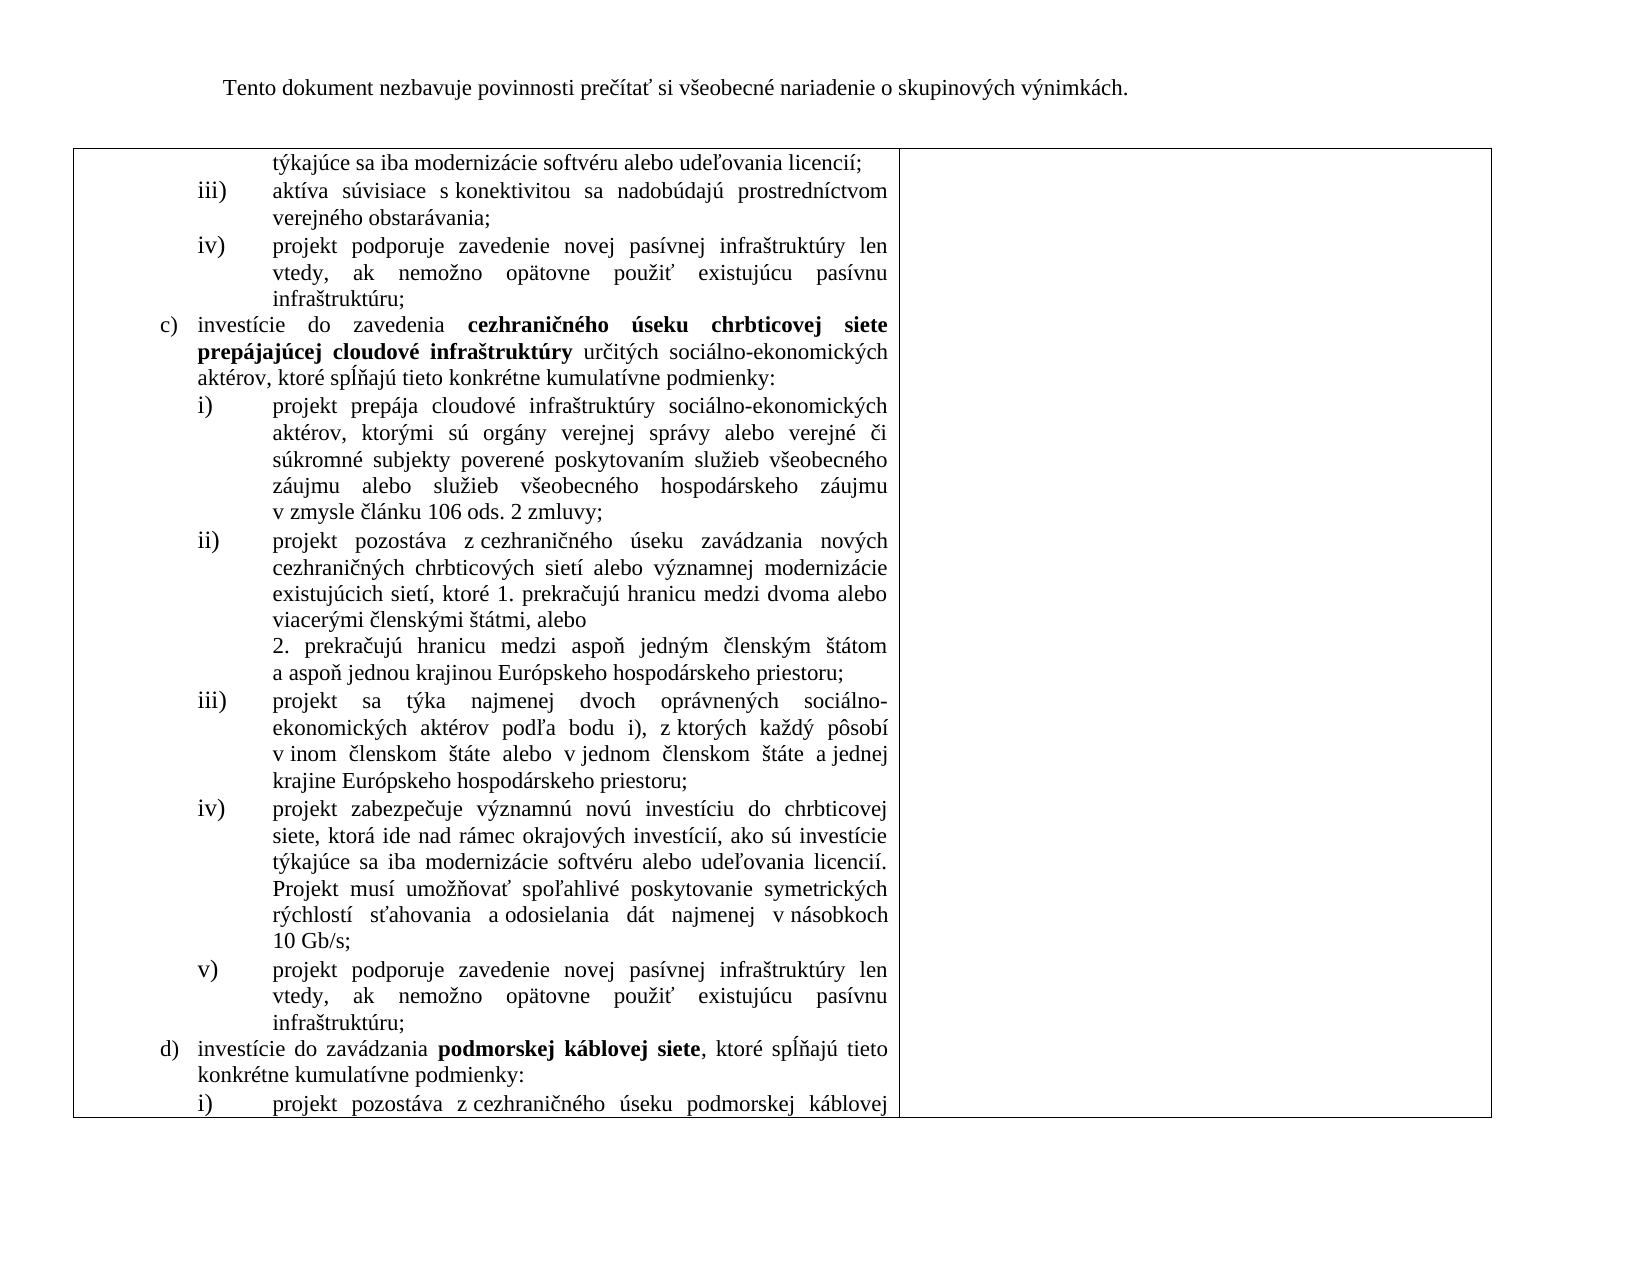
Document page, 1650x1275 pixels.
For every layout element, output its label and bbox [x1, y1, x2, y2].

table_cell [74, 149, 899, 1117]
table_cell [900, 149, 1491, 1117]
